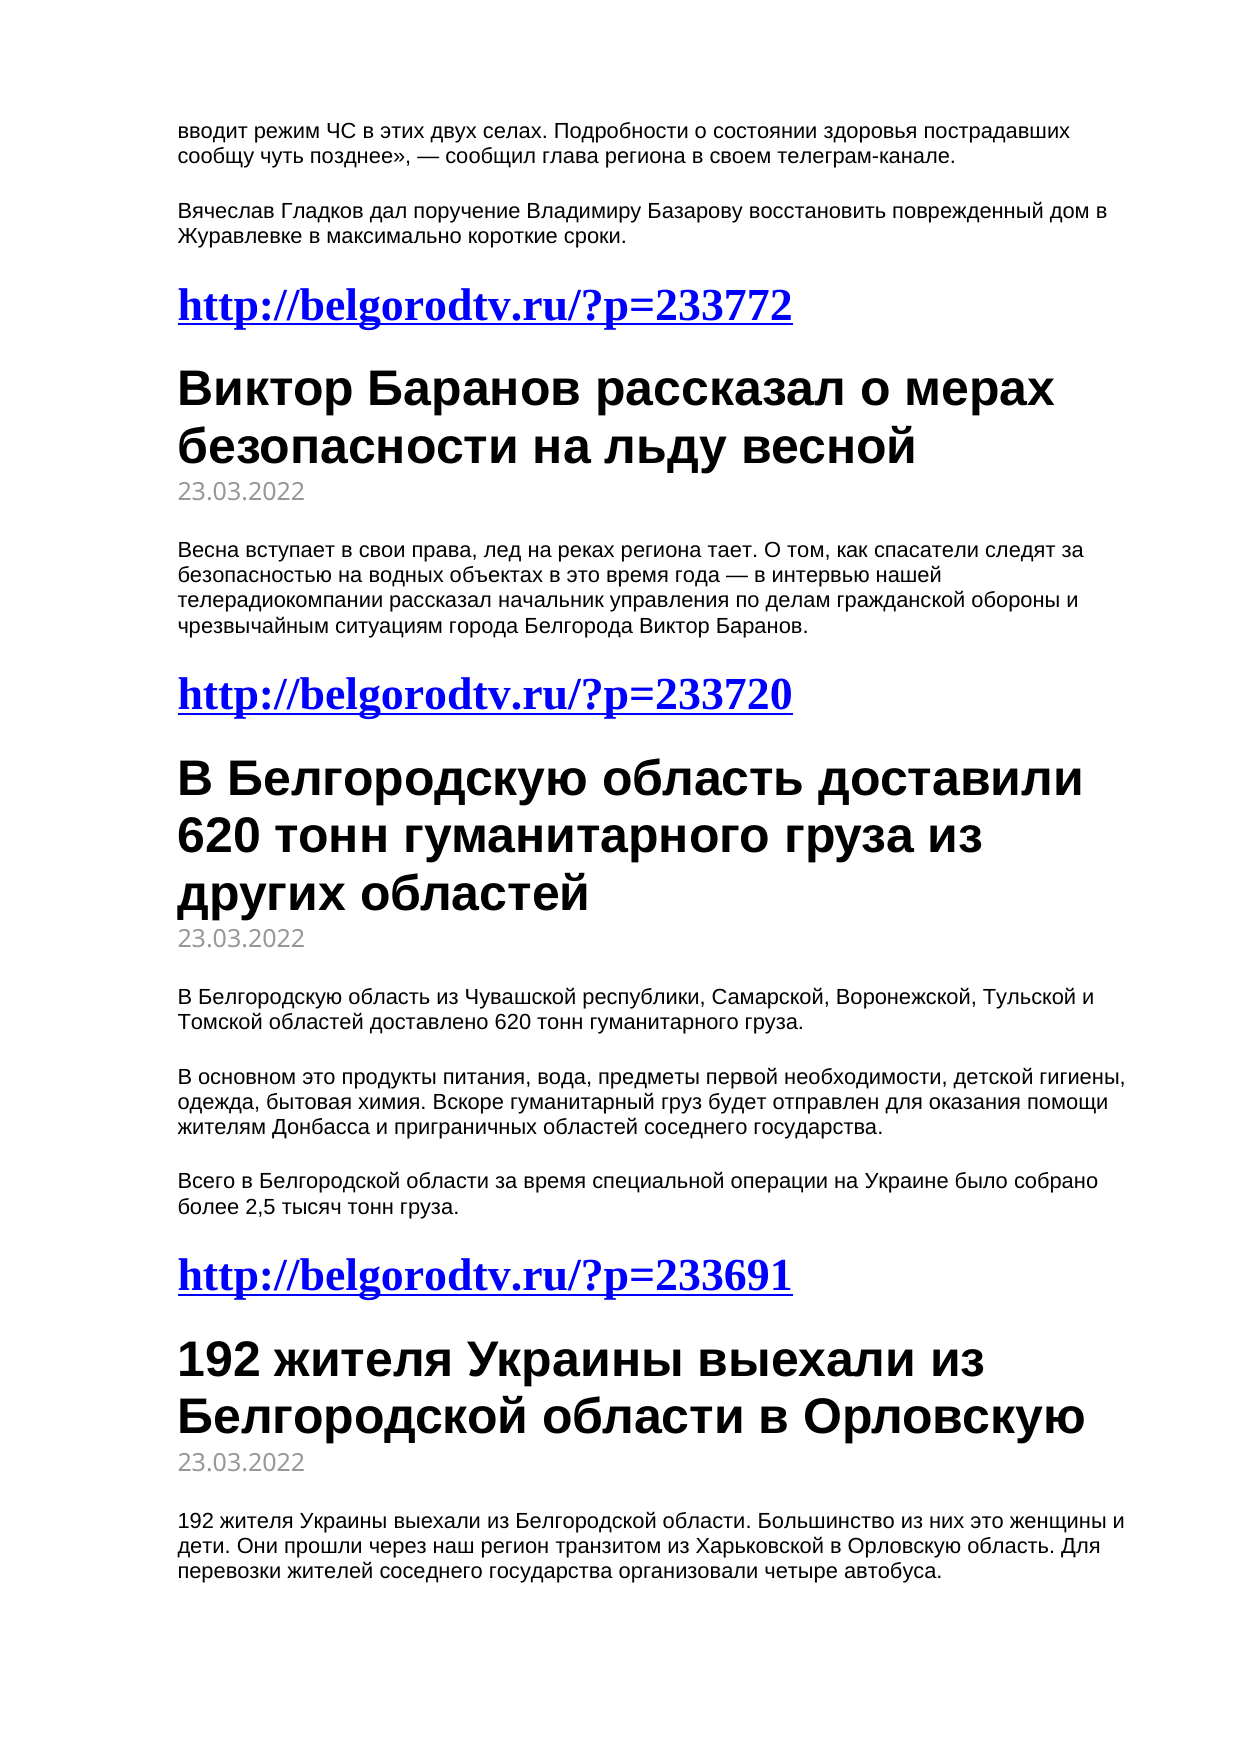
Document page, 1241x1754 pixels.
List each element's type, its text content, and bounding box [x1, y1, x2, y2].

text http://belgorodtv.ru/?p=233772 [177, 277, 1152, 330]
text Весна вступает в свои права, лед на реках региона тает. О том, как спасатели следят за безопасностью на водных объектах в это время года — в интервью нашей телерадиокомпании рассказал начальник управления по делам гражданской обороны и чрезвычайным ситуациям города Белгорода Виктор Баранов. [177, 537, 1152, 638]
text 23.03.2022 [177, 474, 1152, 508]
text 192 жителя Украины выехали из Белгородской области в Орловскую [177, 1329, 1152, 1444]
text 23.03.2022 [177, 1444, 1152, 1478]
text 192 жителя Украины выехали из Белгородской области. Большинство из них это женщины и дети. Они прошли через наш регион транзитом из Харьковской в Орловскую область. Для перевозки жителей соседнего государства организовали четыре автобуса. [177, 1507, 1152, 1583]
text Виктор Баранов рассказал о мерах безопасности на льду весной [177, 359, 1152, 474]
text http://belgorodtv.ru/?p=233691 [177, 1248, 1152, 1301]
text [177, 118, 1152, 168]
text В основном это продукты питания, вода, предметы первой необходимости, детской гигиены, одежда, бытовая химия. Вскоре гуманитарный груз будет отправлен для оказания помощи жителям Донбасса и приграничных областей соседнего государства. [177, 1063, 1152, 1139]
text Всего в Белгородской области за время специальной операции на Украине было собрано более 2,5 тысяч тонн груза. [177, 1168, 1152, 1219]
text Вячеслав Гладков дал поручение Владимиру Базарову восстановить поврежденный дом в Журавлевке в максимально короткие сроки. [177, 198, 1152, 248]
text http://belgorodtv.ru/?p=233720 [177, 667, 1152, 719]
text В Белгородскую область из Чувашской республики, Самарской, Воронежской, Тульской и Томской областей доставлено 620 тонн гуманитарного груза. [177, 984, 1152, 1034]
text В Белгородскую область доставили 620 тонн гуманитарного груза из других областей [177, 748, 1152, 921]
text 23.03.2022 [177, 921, 1152, 955]
